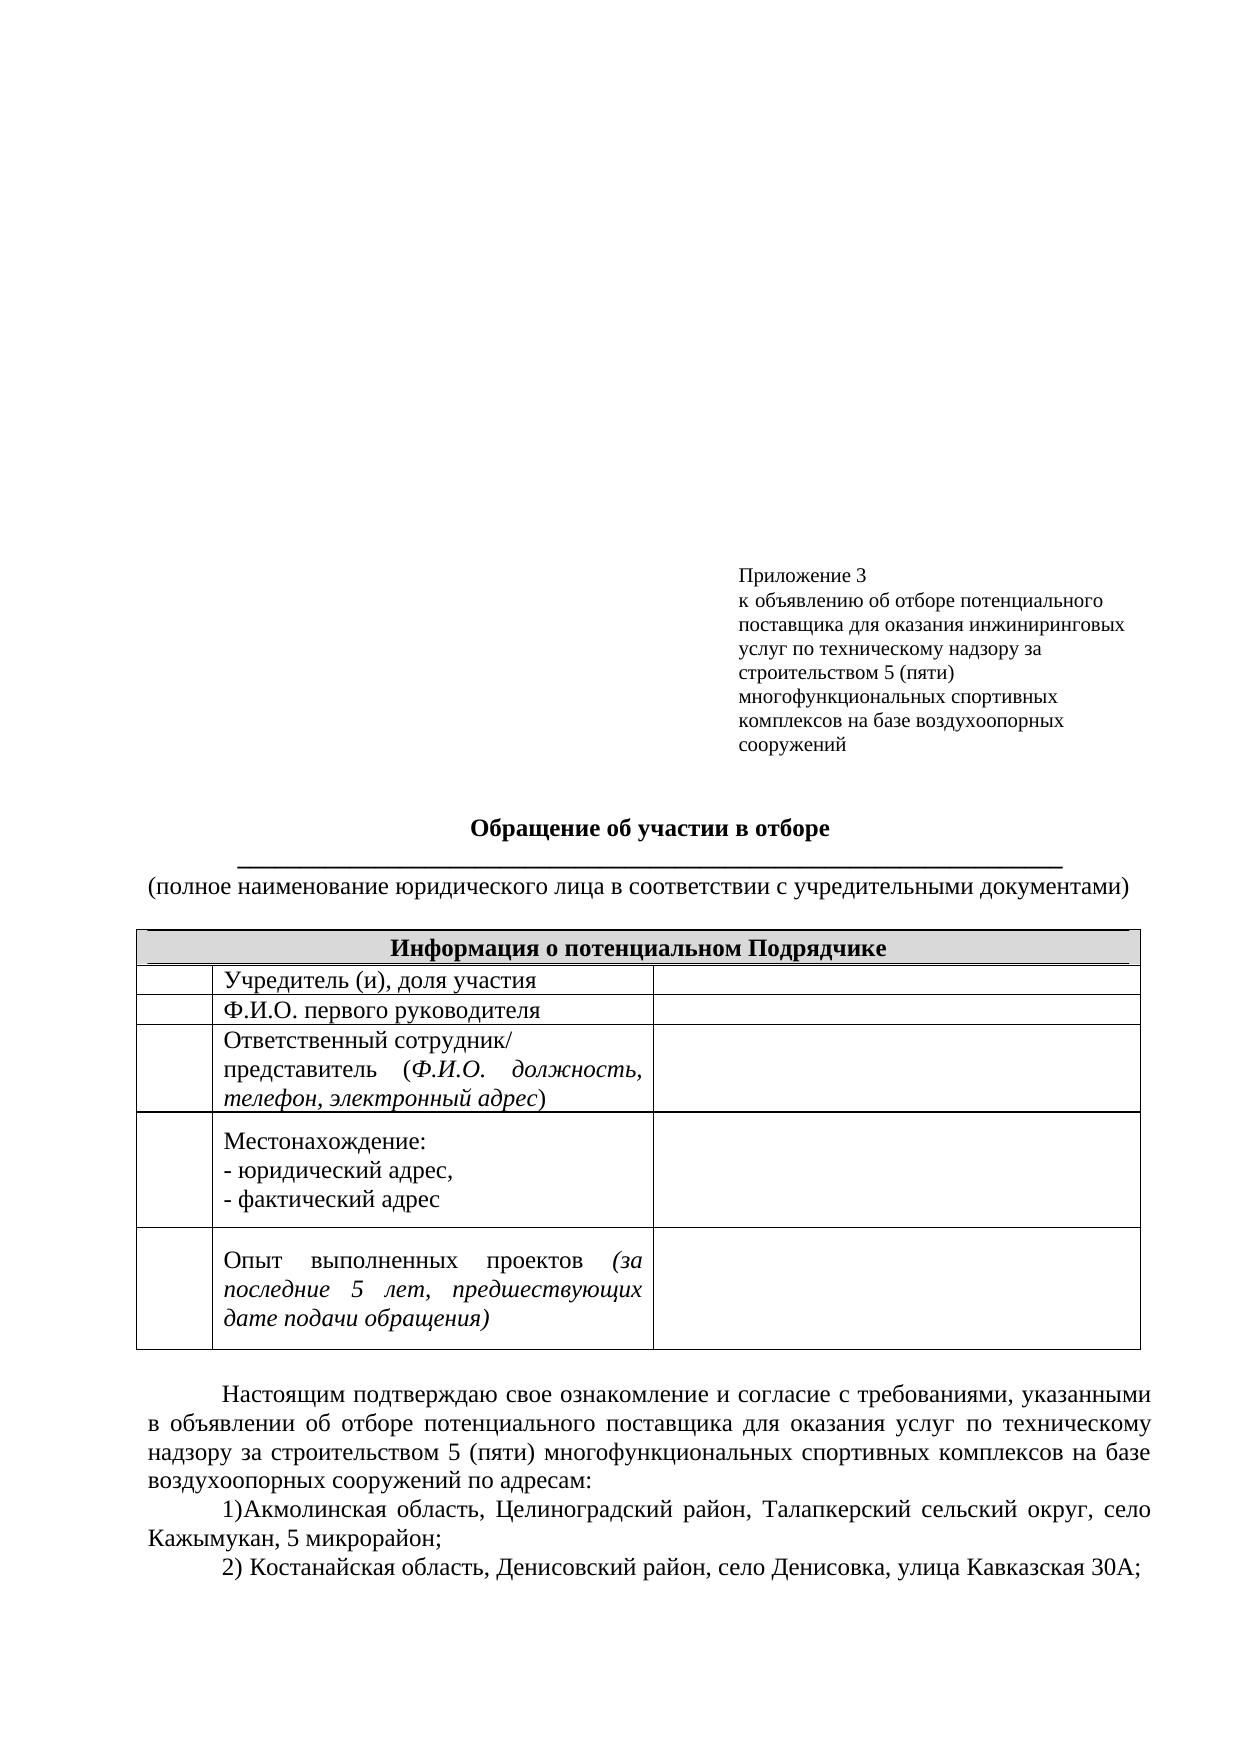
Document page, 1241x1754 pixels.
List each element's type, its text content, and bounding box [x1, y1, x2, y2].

list Костанайская область, Денисовский район, село Денисовка, улица Кавказская 30А; [222, 1552, 1152, 1580]
table_cell [654, 966, 1140, 994]
table_cell Опыт выполненных проектов (за последние 5 лет, предшествующих дате подачи обращения) [213, 1228, 653, 1349]
text __________________________________________________________________ [148, 842, 1152, 871]
text (полное наименование юридического лица в соответствии с учредительными документами) [148, 871, 1152, 900]
table_cell [654, 1113, 1140, 1227]
table_cell Местонахождение: - юридический адрес, - фактический адрес [213, 1113, 653, 1227]
table_cell Ф.И.О. первого руководителя [213, 995, 653, 1024]
text к объявлению об отборе потенциального поставщика для оказания инжиниринговых услуг по техническому надзору за строительством 5 (пяти) многофункциональных спортивных комплексов на базе воздухоопорных сооружений [738, 587, 1152, 756]
text Обращение об участии в отборе [148, 813, 1152, 842]
table_cell [137, 1113, 212, 1227]
table_cell [137, 1025, 212, 1111]
table_header Информация о потенциальном Подрядчике [137, 930, 1140, 964]
table_cell Учредитель (и), доля участия [213, 966, 653, 994]
table_cell [137, 995, 212, 1024]
table_cell [654, 1228, 1140, 1349]
text Настоящим подтверждаю свое ознакомление и согласие с требованиями, указанными в объявлении об отборе потенциального поставщика для оказания услуг по техническому надзору за строительством 5 (пяти) многофункциональных спортивных комплексов на базе воздухоопорных сооружений по адресам: [148, 1379, 1152, 1494]
table_cell Ответственный сотрудник/ представитель (Ф.И.О. должность, телефон, электронный адрес) [213, 1025, 653, 1111]
table_cell [137, 1228, 212, 1349]
text Приложение 3 [738, 563, 1152, 587]
table_cell [137, 966, 212, 994]
table_cell [654, 995, 1140, 1024]
list Акмолинская область, Целиноградский район, Талапкерский сельский округ, село Кажымукан, 5 микрорайон; [148, 1494, 1152, 1552]
table_cell [654, 1025, 1140, 1111]
